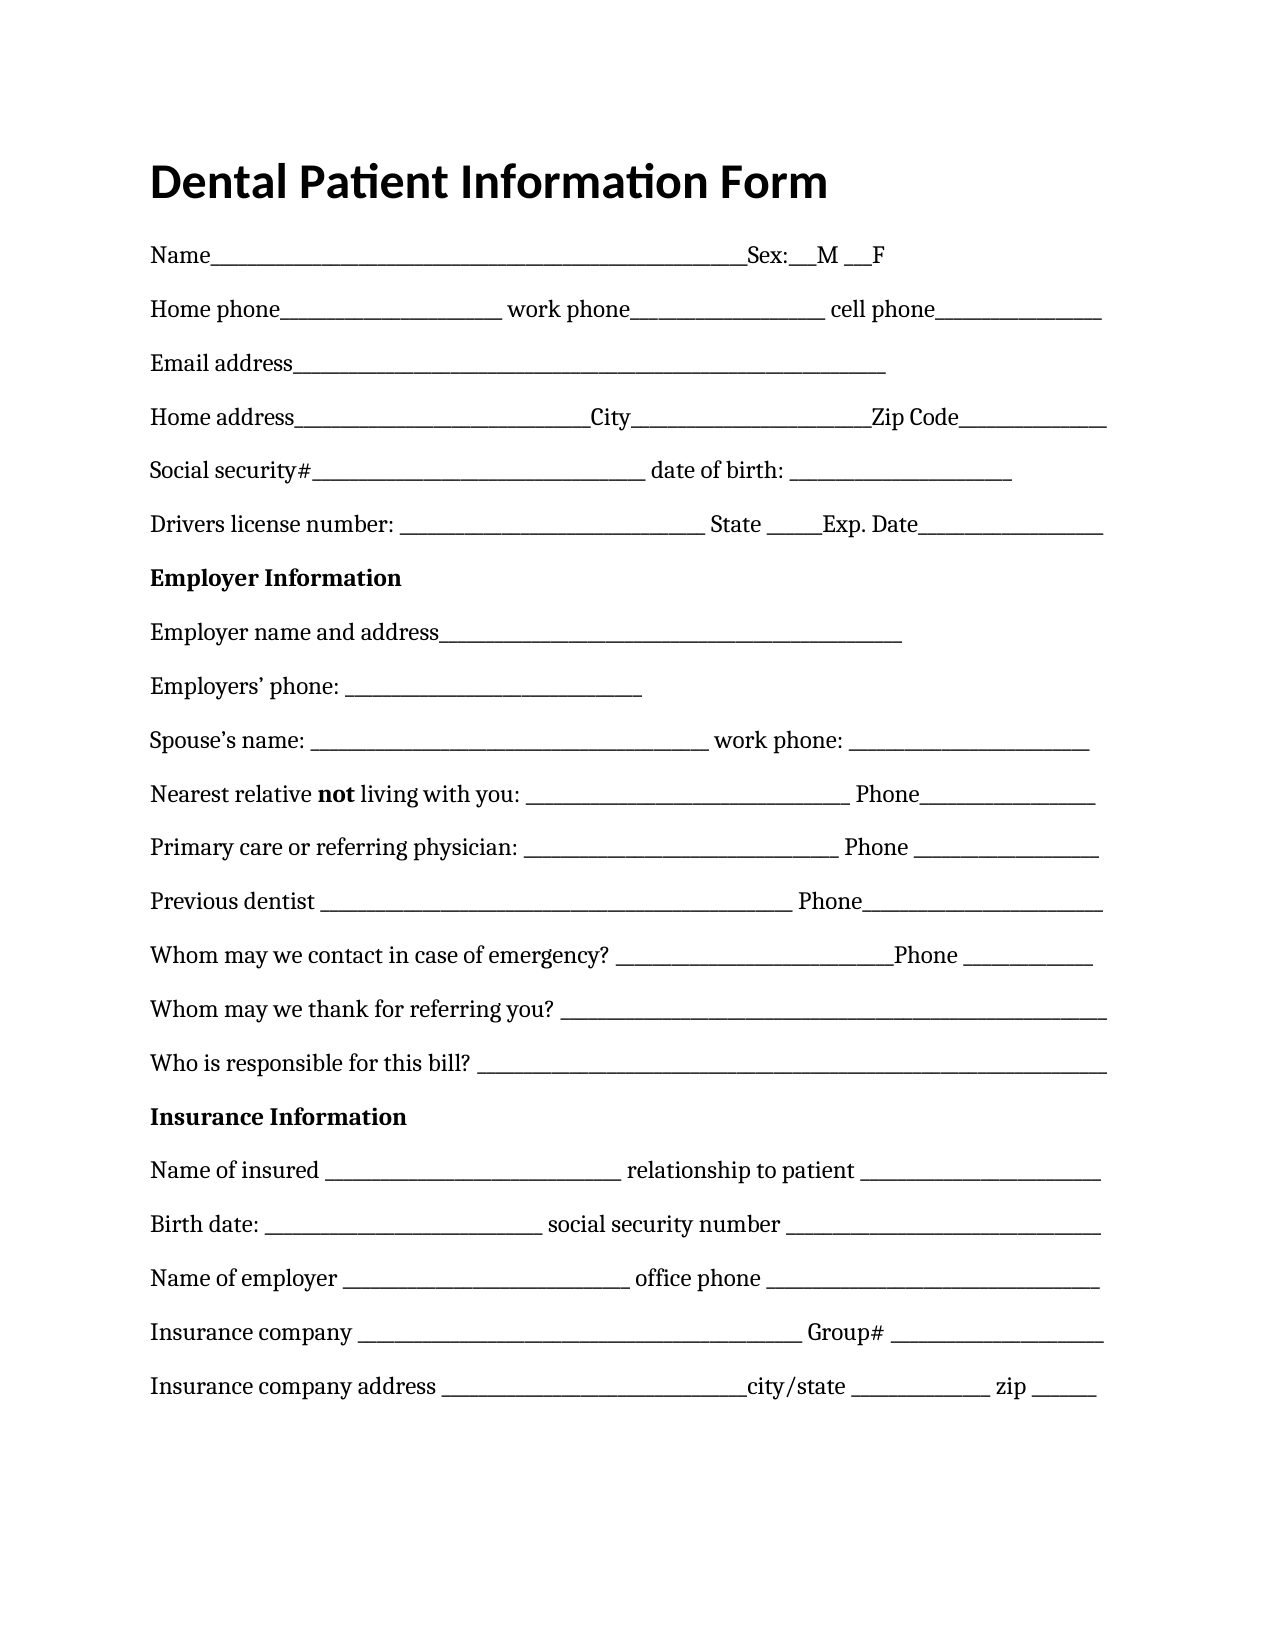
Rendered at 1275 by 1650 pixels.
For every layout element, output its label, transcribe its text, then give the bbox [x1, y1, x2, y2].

text Whom may we contact in case of emergency? ______________________________Phone ______________ [150, 941, 1125, 970]
text Insurance company ________________________________________________ Group# _______________________ [150, 1318, 1125, 1347]
text Birth date: ______________________________ social security number __________________________________ [150, 1210, 1125, 1239]
text Home address________________________________City__________________________Zip Code________________ [150, 402, 1125, 431]
text Spouse’s name: ___________________________________________ work phone: __________________________ [150, 726, 1125, 754]
text Name of employer _______________________________ office phone ____________________________________ [150, 1264, 1125, 1293]
text Dental Patient Information Form [150, 150, 1125, 211]
text Primary care or referring physician: __________________________________ Phone ____________________ [150, 833, 1125, 862]
text Employer Information [150, 564, 1125, 593]
text Insurance company address _________________________________city/state _______________ zip _______ [150, 1372, 1125, 1401]
text Who is responsible for this bill? ____________________________________________________________________ [150, 1049, 1125, 1077]
text Employer name and address__________________________________________________ [150, 618, 1125, 647]
text Nearest relative not living with you: ___________________________________ Phone___________________ [150, 779, 1125, 808]
text Insurance Information [150, 1103, 1125, 1131]
text Email address________________________________________________________________ [150, 349, 1125, 377]
text Employers’ phone: ________________________________ [150, 672, 1125, 701]
text Drivers license number: _________________________________ State ______Exp. Date____________________ [150, 510, 1125, 539]
text Previous dentist ___________________________________________________ Phone__________________________ [150, 887, 1125, 916]
text Home phone________________________ work phone_____________________ cell phone__________________ [150, 295, 1125, 323]
text Social security#____________________________________ date of birth: ________________________ [150, 456, 1125, 485]
text Name of insured ________________________________ relationship to patient __________________________ [150, 1156, 1125, 1185]
text Whom may we thank for referring you? ___________________________________________________________ [150, 995, 1125, 1024]
text Name__________________________________________________________Sex:___M ___F [150, 241, 1125, 270]
